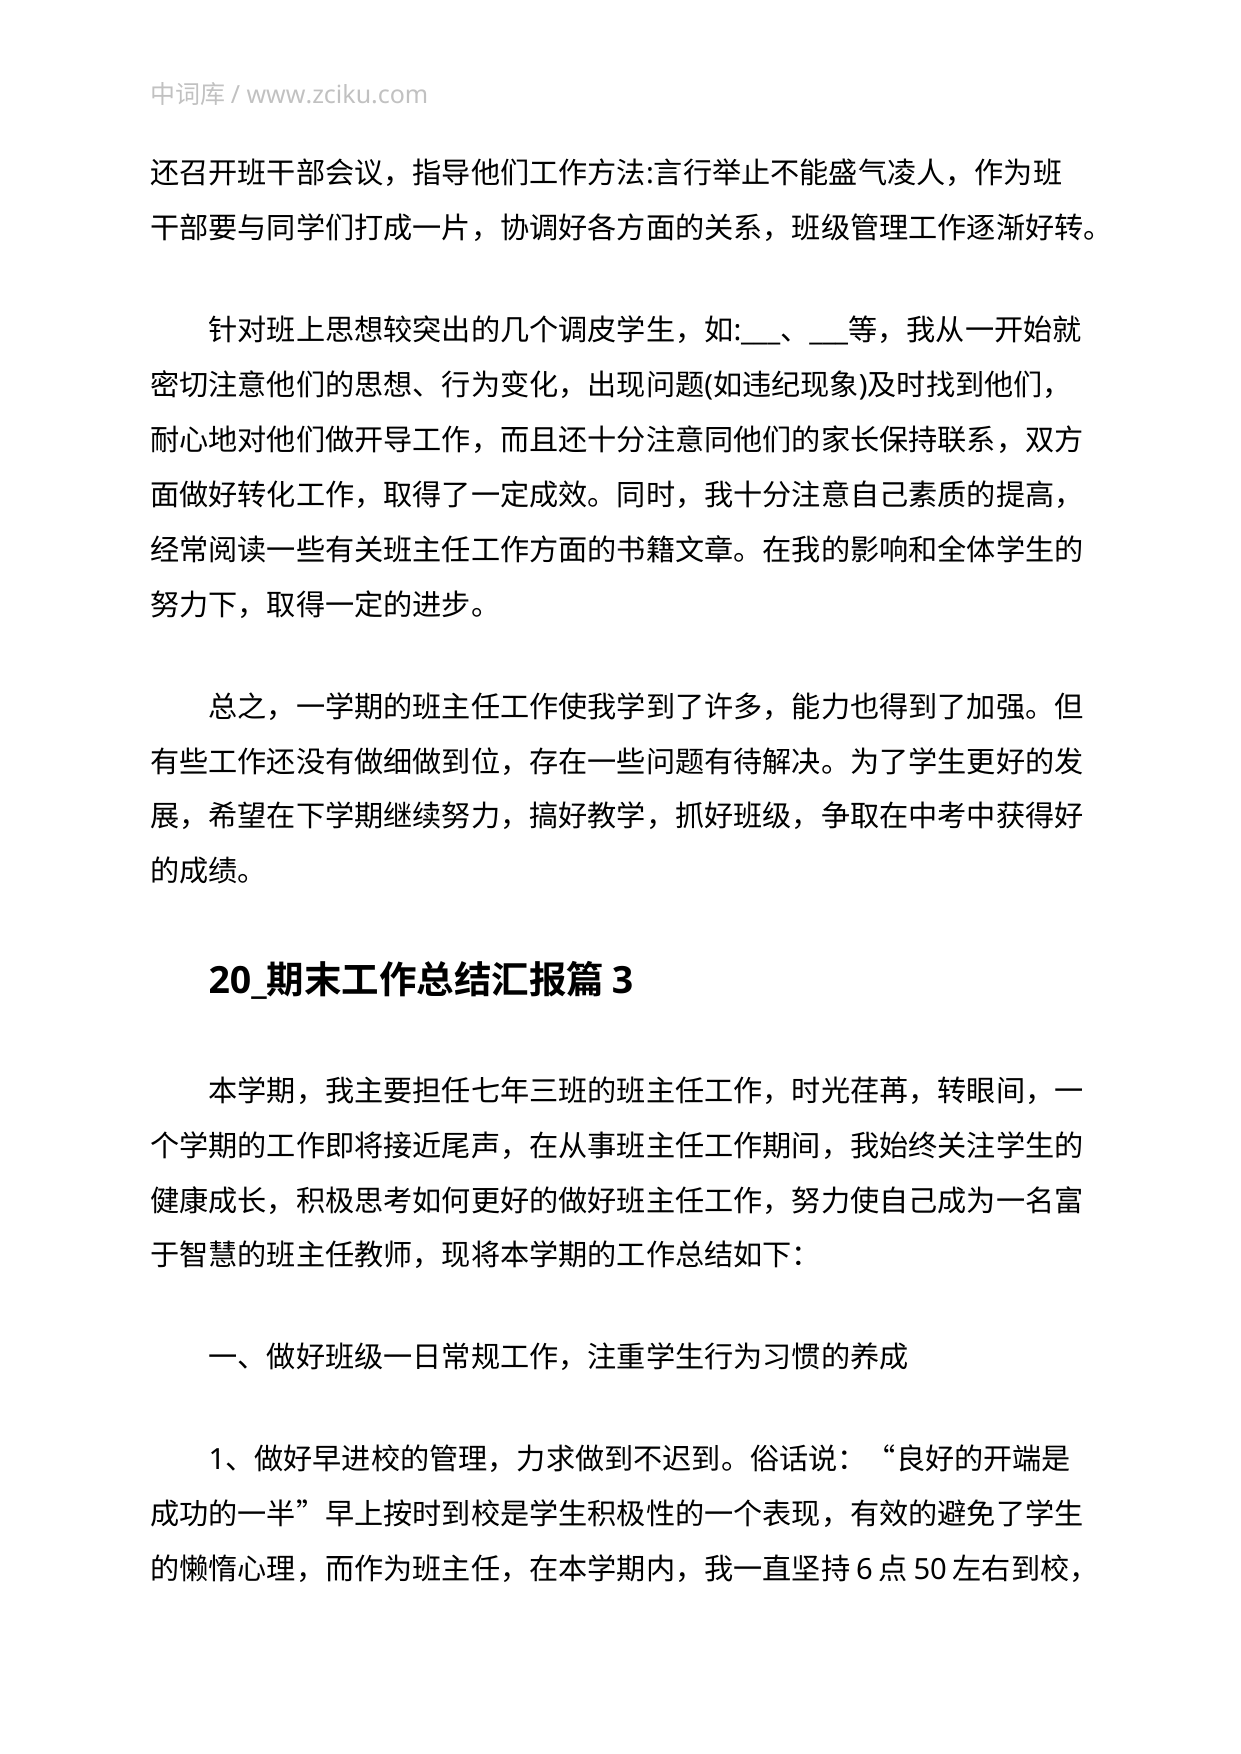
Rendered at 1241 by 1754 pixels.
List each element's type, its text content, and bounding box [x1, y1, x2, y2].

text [150, 150, 1090, 247]
text 20_期末工作总结汇报篇3 [150, 950, 1090, 1004]
text 本学期，我主要担任七年三班的班主任工作，时光荏苒，转眼间，一个学期的工作即将接近尾声，在从事班主任工作期间，我始终关注学生的健康成长，积极思考如何更好的做好班主任工作，努力使自己成为一名富于智慧的班主任教师，现将本学期的工作总结如下： [150, 1067, 1090, 1274]
text 总之，一学期的班主任工作使我学到了许多，能力也得到了加强。但有些工作还没有做细做到位，存在一些问题有待解决。为了学生更好的发展，希望在下学期继续努力，搞好教学，抓好班级，争取在中考中获得好的成绩。 [150, 683, 1090, 890]
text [150, 1436, 1090, 1588]
text 一、做好班级一日常规工作，注重学生行为习惯的养成 [150, 1334, 1090, 1376]
text 针对班上思想较突出的几个调皮学生，如:___、___等，我从一开始就密切注意他们的思想、行为变化，出现问题(如违纪现象)及时找到他们，耐心地对他们做开导工作，而且还十分注意同他们的家长保持联系，双方面做好转化工作，取得了一定成效。同时，我十分注意自己素质的提高，经常阅读一些有关班主任工作方面的书籍文章。在我的影响和全体学生的努力下，取得一定的进步。 [150, 307, 1090, 624]
